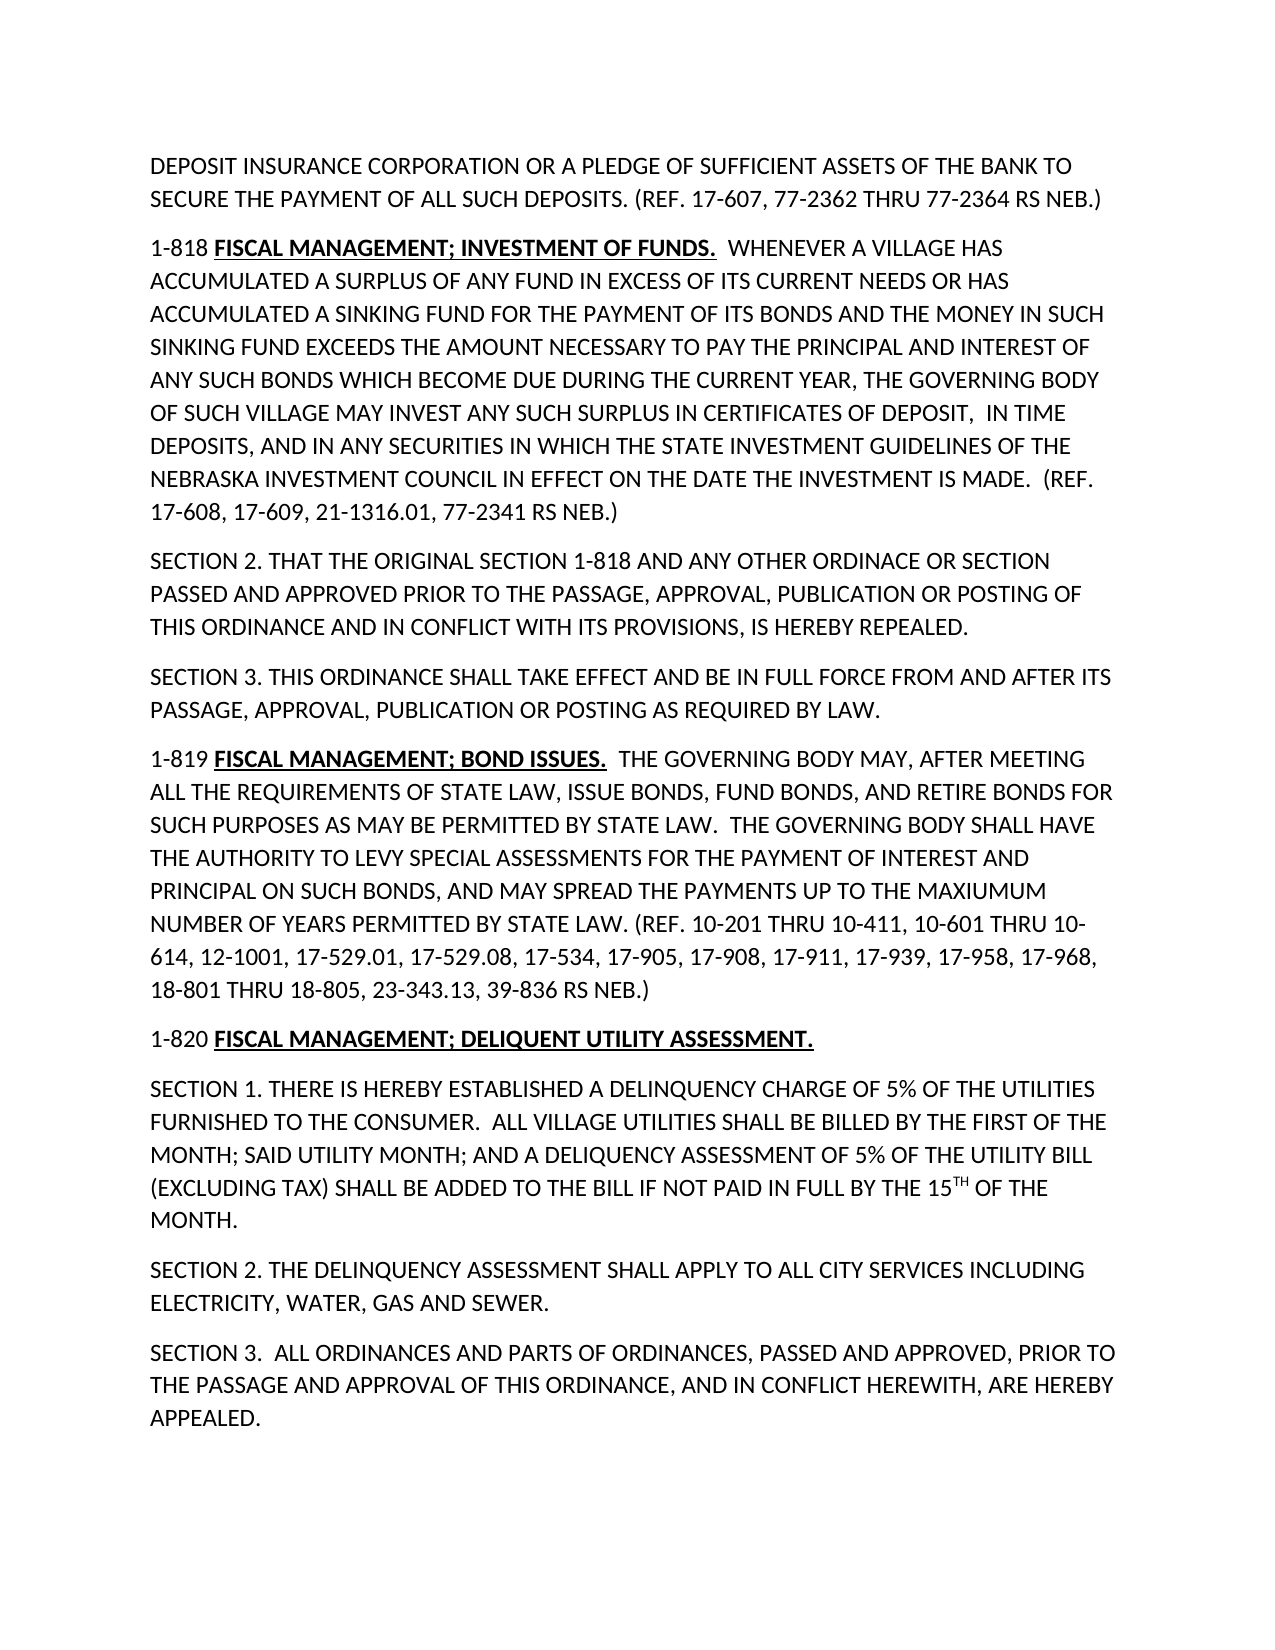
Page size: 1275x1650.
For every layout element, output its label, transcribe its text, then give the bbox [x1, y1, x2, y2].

text 1-819 FISCAL MANAGEMENT; BOND ISSUES. THE GOVERNING BODY MAY, AFTER MEETING ALL THE REQUIREMENTS OF STATE LAW, ISSUE BONDS, FUND BONDS, AND RETIRE BONDS FOR SUCH PURPOSES AS MAY BE PERMITTED BY STATE LAW. THE GOVERNING BODY SHALL HAVE THE AUTHORITY TO LEVY SPECIAL ASSESSMENTS FOR THE PAYMENT OF INTEREST AND PRINCIPAL ON SUCH BONDS, AND MAY SPREAD THE PAYMENTS UP TO THE MAXIUMUM NUMBER OF YEARS PERMITTED BY STATE LAW. (REF. 10-201 THRU 10-411, 10-601 THRU 10-614, 12-1001, 17-529.01, 17-529.08, 17-534, 17-905, 17-908, 17-911, 17-939, 17-958, 17-968, 18-801 THRU 18-805, 23-343.13, 39-836 RS NEB.) [150, 743, 1125, 1004]
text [150, 150, 1125, 213]
text 1-820 FISCAL MANAGEMENT; DELIQUENT UTILITY ASSESSMENT. [150, 1023, 1125, 1054]
text SECTION 2. THE DELINQUENCY ASSESSMENT SHALL APPLY TO ALL CITY SERVICES INCLUDING ELECTRICITY, WATER, GAS AND SEWER. [150, 1254, 1125, 1318]
text SECTION 3. THIS ORDINANCE SHALL TAKE EFFECT AND BE IN FULL FORCE FROM AND AFTER ITS PASSAGE, APPROVAL, PUBLICATION OR POSTING AS REQUIRED BY LAW. [150, 661, 1125, 724]
text SECTION 1. THERE IS HEREBY ESTABLISHED A DELINQUENCY CHARGE OF 5% OF THE UTILITIES FURNISHED TO THE CONSUMER. ALL VILLAGE UTILITIES SHALL BE BILLED BY THE FIRST OF THE MONTH; SAID UTILITY MONTH; AND A DELIQUENCY ASSESSMENT OF 5% OF THE UTILITY BILL (EXCLUDING TAX) SHALL BE ADDED TO THE BILL IF NOT PAID IN FULL BY THE 15TH OF THE MONTH. [150, 1073, 1125, 1235]
text SECTION 3. ALL ORDINANCES AND PARTS OF ORDINANCES, PASSED AND APPROVED, PRIOR TO THE PASSAGE AND APPROVAL OF THIS ORDINANCE, AND IN CONFLICT HEREWITH, ARE HEREBY APPEALED. [150, 1337, 1125, 1433]
text 1-818 FISCAL MANAGEMENT; INVESTMENT OF FUNDS. WHENEVER A VILLAGE HAS ACCUMULATED A SURPLUS OF ANY FUND IN EXCESS OF ITS CURRENT NEEDS OR HAS ACCUMULATED A SINKING FUND FOR THE PAYMENT OF ITS BONDS AND THE MONEY IN SUCH SINKING FUND EXCEEDS THE AMOUNT NECESSARY TO PAY THE PRINCIPAL AND INTEREST OF ANY SUCH BONDS WHICH BECOME DUE DURING THE CURRENT YEAR, THE GOVERNING BODY OF SUCH VILLAGE MAY INVEST ANY SUCH SURPLUS IN CERTIFICATES OF DEPOSIT, IN TIME DEPOSITS, AND IN ANY SECURITIES IN WHICH THE STATE INVESTMENT GUIDELINES OF THE NEBRASKA INVESTMENT COUNCIL IN EFFECT ON THE DATE THE INVESTMENT IS MADE. (REF. 17-608, 17-609, 21-1316.01, 77-2341 RS NEB.) [150, 232, 1125, 526]
text SECTION 2. THAT THE ORIGINAL SECTION 1-818 AND ANY OTHER ORDINACE OR SECTION PASSED AND APPROVED PRIOR TO THE PASSAGE, APPROVAL, PUBLICATION OR POSTING OF THIS ORDINANCE AND IN CONFLICT WITH ITS PROVISIONS, IS HEREBY REPEALED. [150, 545, 1125, 642]
